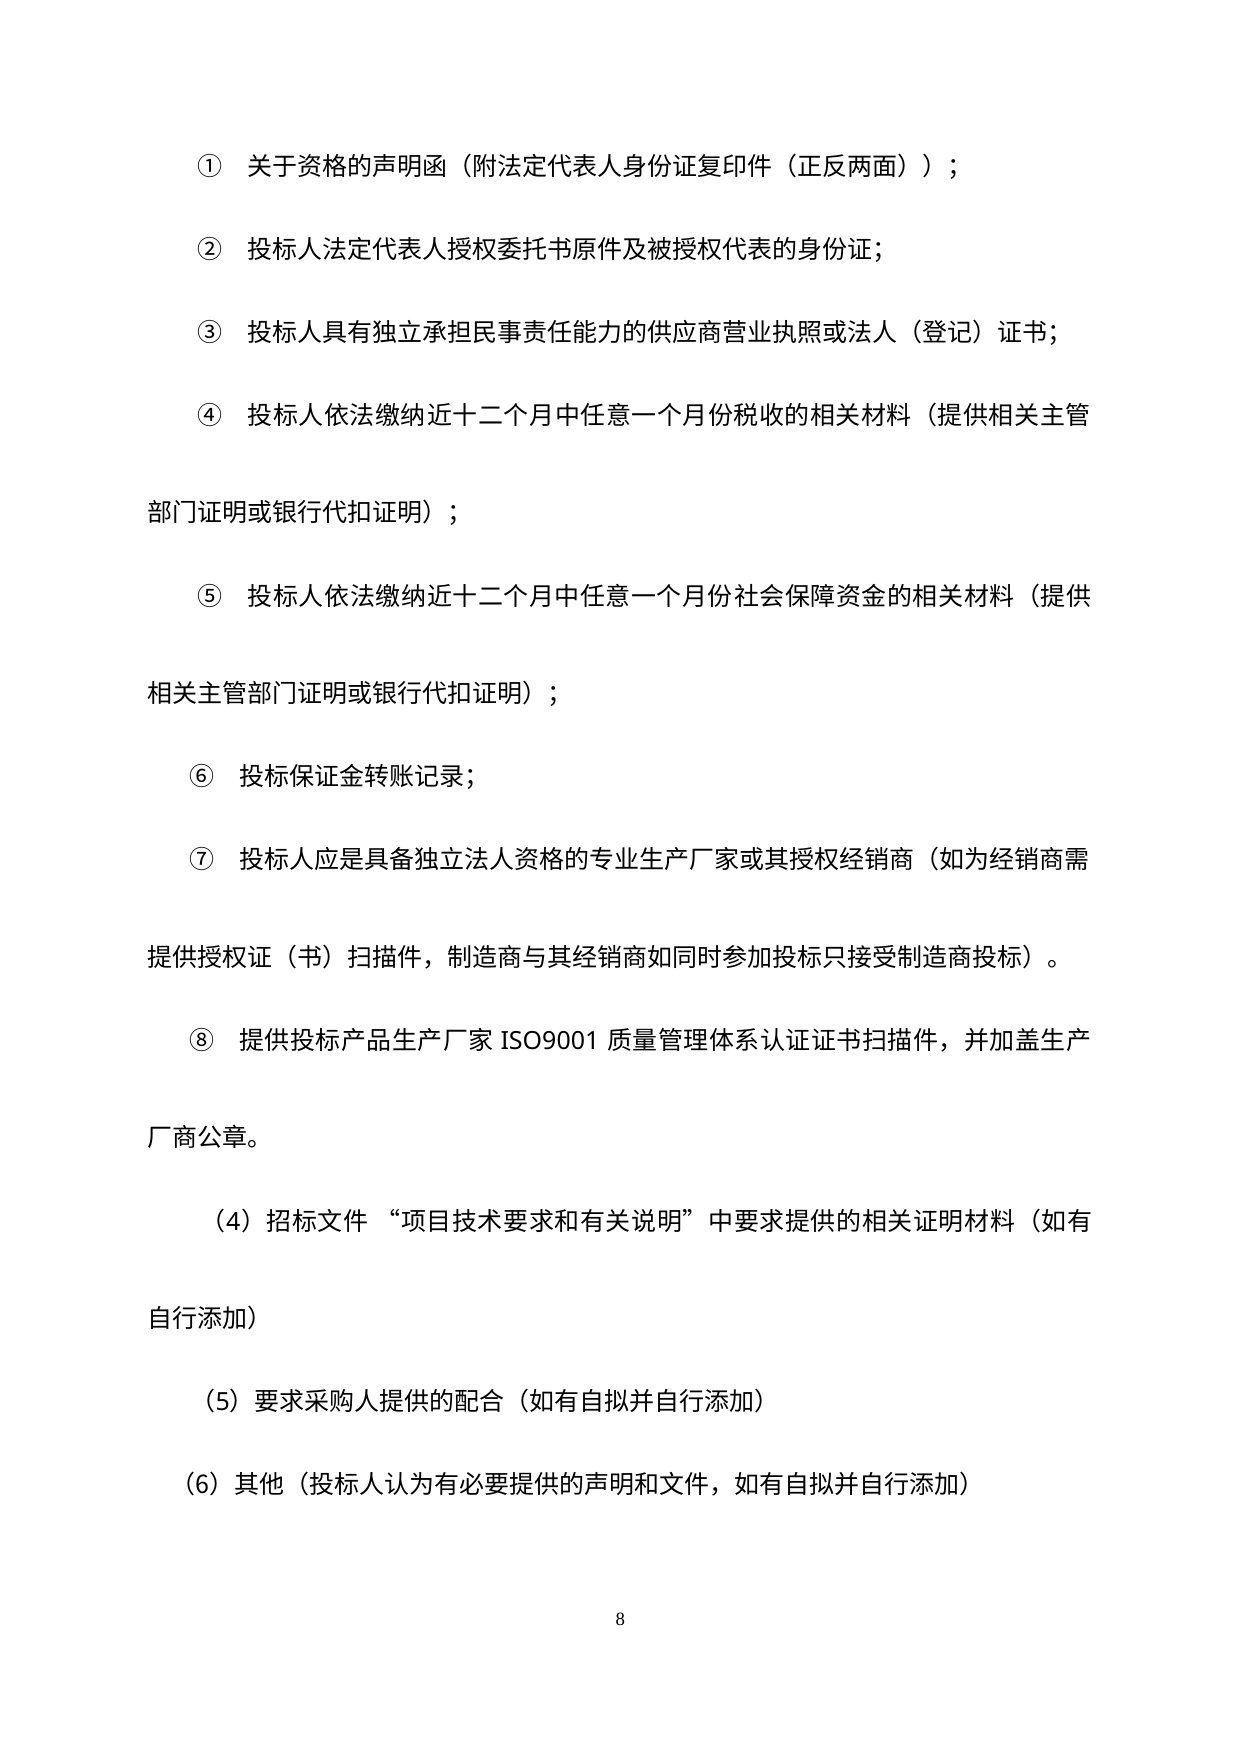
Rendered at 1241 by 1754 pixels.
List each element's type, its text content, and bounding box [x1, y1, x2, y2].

text （5）要求采购人提供的配合（如有自拟并自行添加） [177, 1367, 1092, 1432]
list 投标人法定代表人授权委托书原件及被授权代表的身份证； [148, 215, 1092, 280]
list 投标人依法缴纳近十二个月中任意一个月份社会保障资金的相关材料（提供相关主管部门证明或银行代扣证明）； [148, 562, 1092, 724]
list 投标人应是具备独立法人资格的专业生产厂家或其授权经销商（如为经销商需提供授权证（书）扫描件，制造商与其经销商如同时参加投标只接受制造商投标）。 [148, 825, 1092, 988]
list 投标保证金转账记录； [148, 742, 1092, 807]
text （4）招标文件 “项目技术要求和有关说明”中要求提供的相关证明材料（如有自行添加） [148, 1187, 1092, 1349]
list 投标人依法缴纳近十二个月中任意一个月份税收的相关材料（提供相关主管部门证明或银行代扣证明）； [148, 381, 1092, 543]
text （6）其他（投标人认为有必要提供的声明和文件，如有自拟并自行添加） [148, 1450, 1092, 1515]
list 关于资格的声明函（附法定代表人身份证复印件（正反两面））； [148, 132, 1092, 197]
list 提供投标产品生产厂家ISO9001 质量管理体系认证证书扫描件，并加盖生产厂商公章。 [148, 1006, 1092, 1168]
list 投标人具有独立承担民事责任能力的供应商营业执照或法人（登记）证书； [148, 298, 1092, 363]
